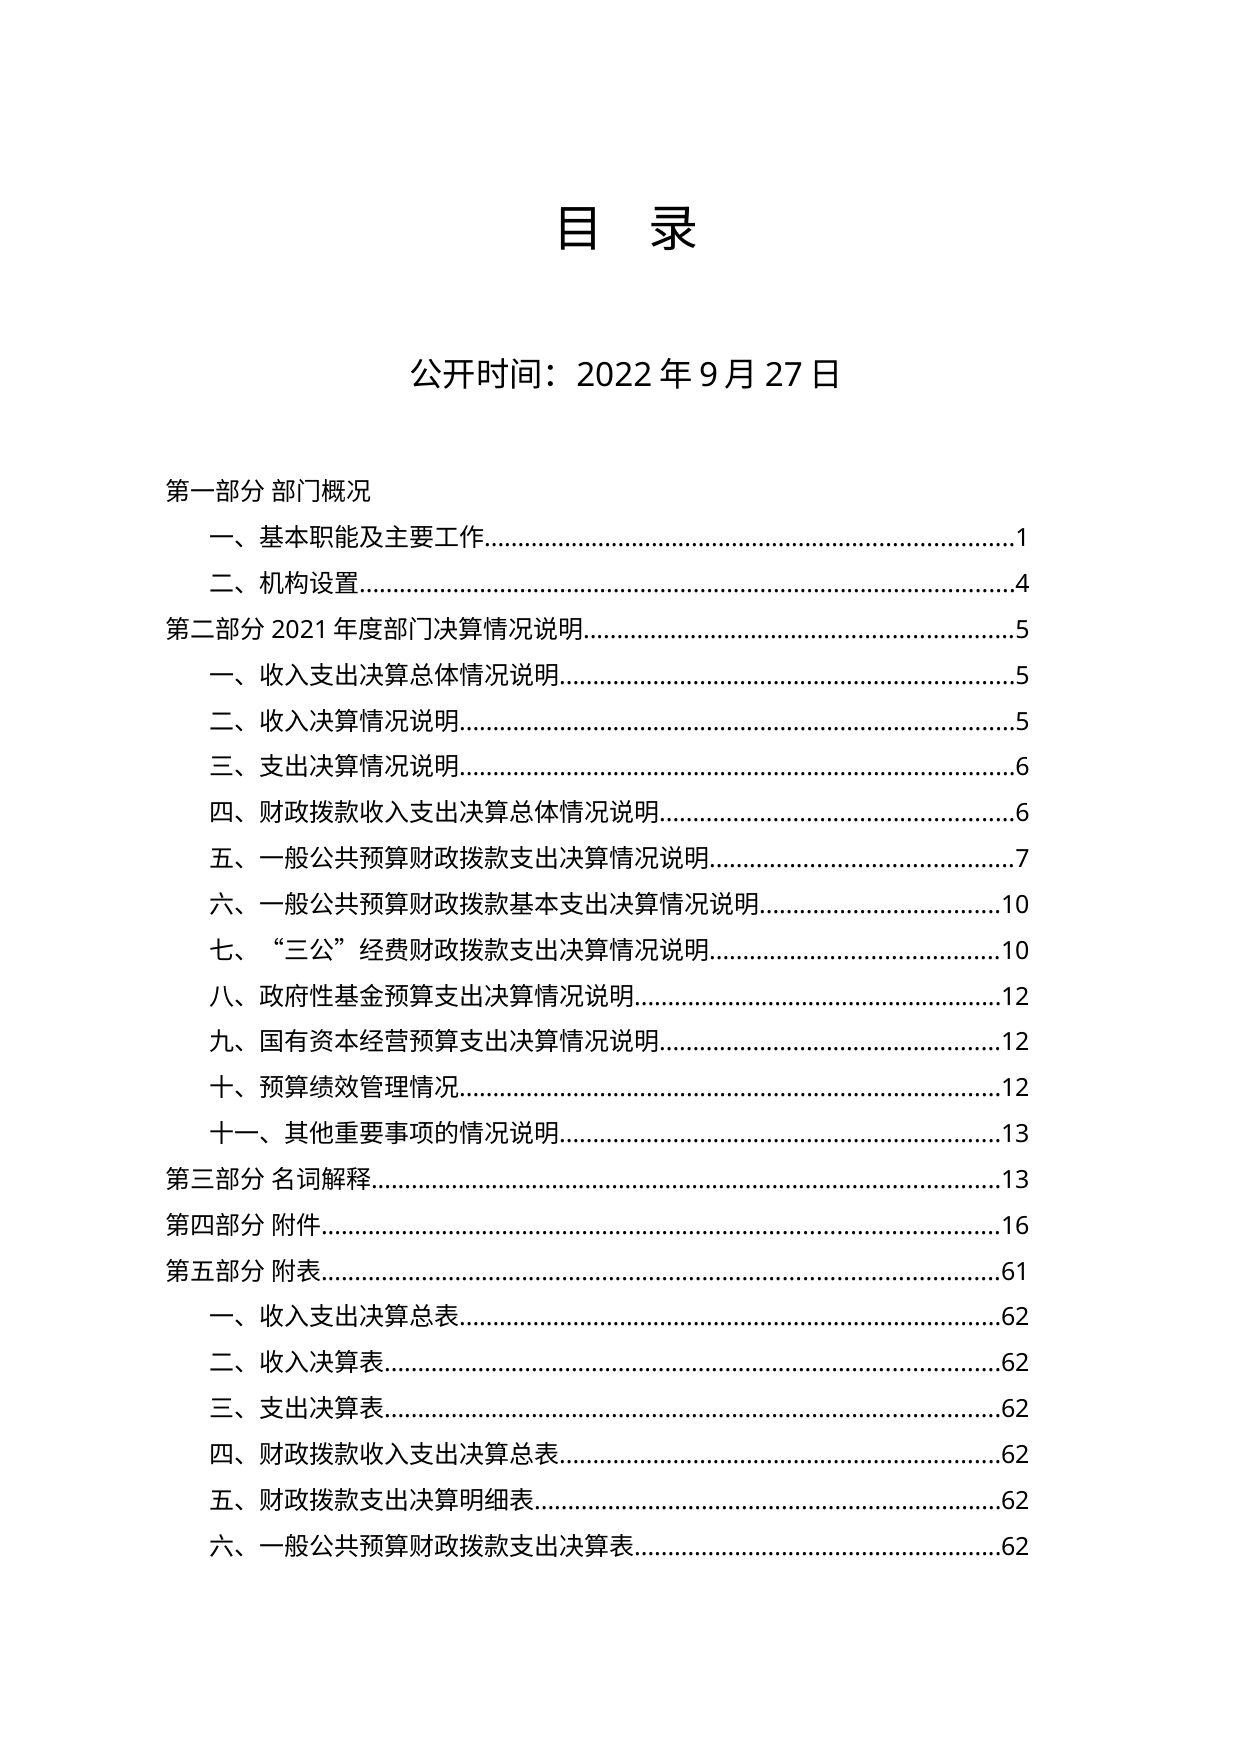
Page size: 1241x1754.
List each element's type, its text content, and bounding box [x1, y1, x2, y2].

text 十一、其他重要事项的情况说明 13 [165, 1106, 1087, 1152]
text 九、国有资本经营预算支出决算情况说明 12 [165, 1014, 1087, 1060]
text 第四部分 附件 16 [165, 1197, 1087, 1243]
text 五、财政拨款支出决算明细表 62 [165, 1472, 1087, 1518]
text 一、收入支出决算总表 62 [165, 1289, 1087, 1335]
text 目 录 [165, 178, 1087, 270]
text 五、一般公共预算财政拨款支出决算情况说明 7 [165, 831, 1087, 877]
text 三、支出决算情况说明 6 [165, 739, 1087, 785]
text 四、财政拨款收入支出决算总体情况说明 6 [165, 785, 1087, 831]
text 公开时间：2022年9月27日 [165, 326, 1087, 418]
text 六、一般公共预算财政拨款支出决算表 62 [165, 1518, 1087, 1564]
text 第二部分 2021年度部门决算情况说明 5 [165, 602, 1087, 647]
text 七、“三公”经费财政拨款支出决算情况说明 10 [165, 922, 1087, 968]
text 二、机构设置 4 [209, 556, 1087, 602]
text 二、收入决算情况说明 5 [165, 693, 1087, 739]
text 二、收入决算表 62 [165, 1335, 1087, 1381]
text 十、预算绩效管理情况 12 [165, 1060, 1087, 1106]
text 一、基本职能及主要工作 1 [209, 510, 1087, 556]
text 三、支出决算表 62 [165, 1381, 1087, 1427]
text 四、财政拨款收入支出决算总表 62 [165, 1427, 1087, 1472]
text 第三部分 名词解释 13 [165, 1152, 1087, 1197]
text 第五部分 附表 61 [165, 1243, 1087, 1289]
text 六、一般公共预算财政拨款基本支出决算情况说明 10 [165, 877, 1087, 922]
text 一、收入支出决算总体情况说明 5 [165, 647, 1087, 693]
text 八、政府性基金预算支出决算情况说明 12 [165, 968, 1087, 1014]
text 第一部分 部门概况 [165, 464, 1087, 510]
